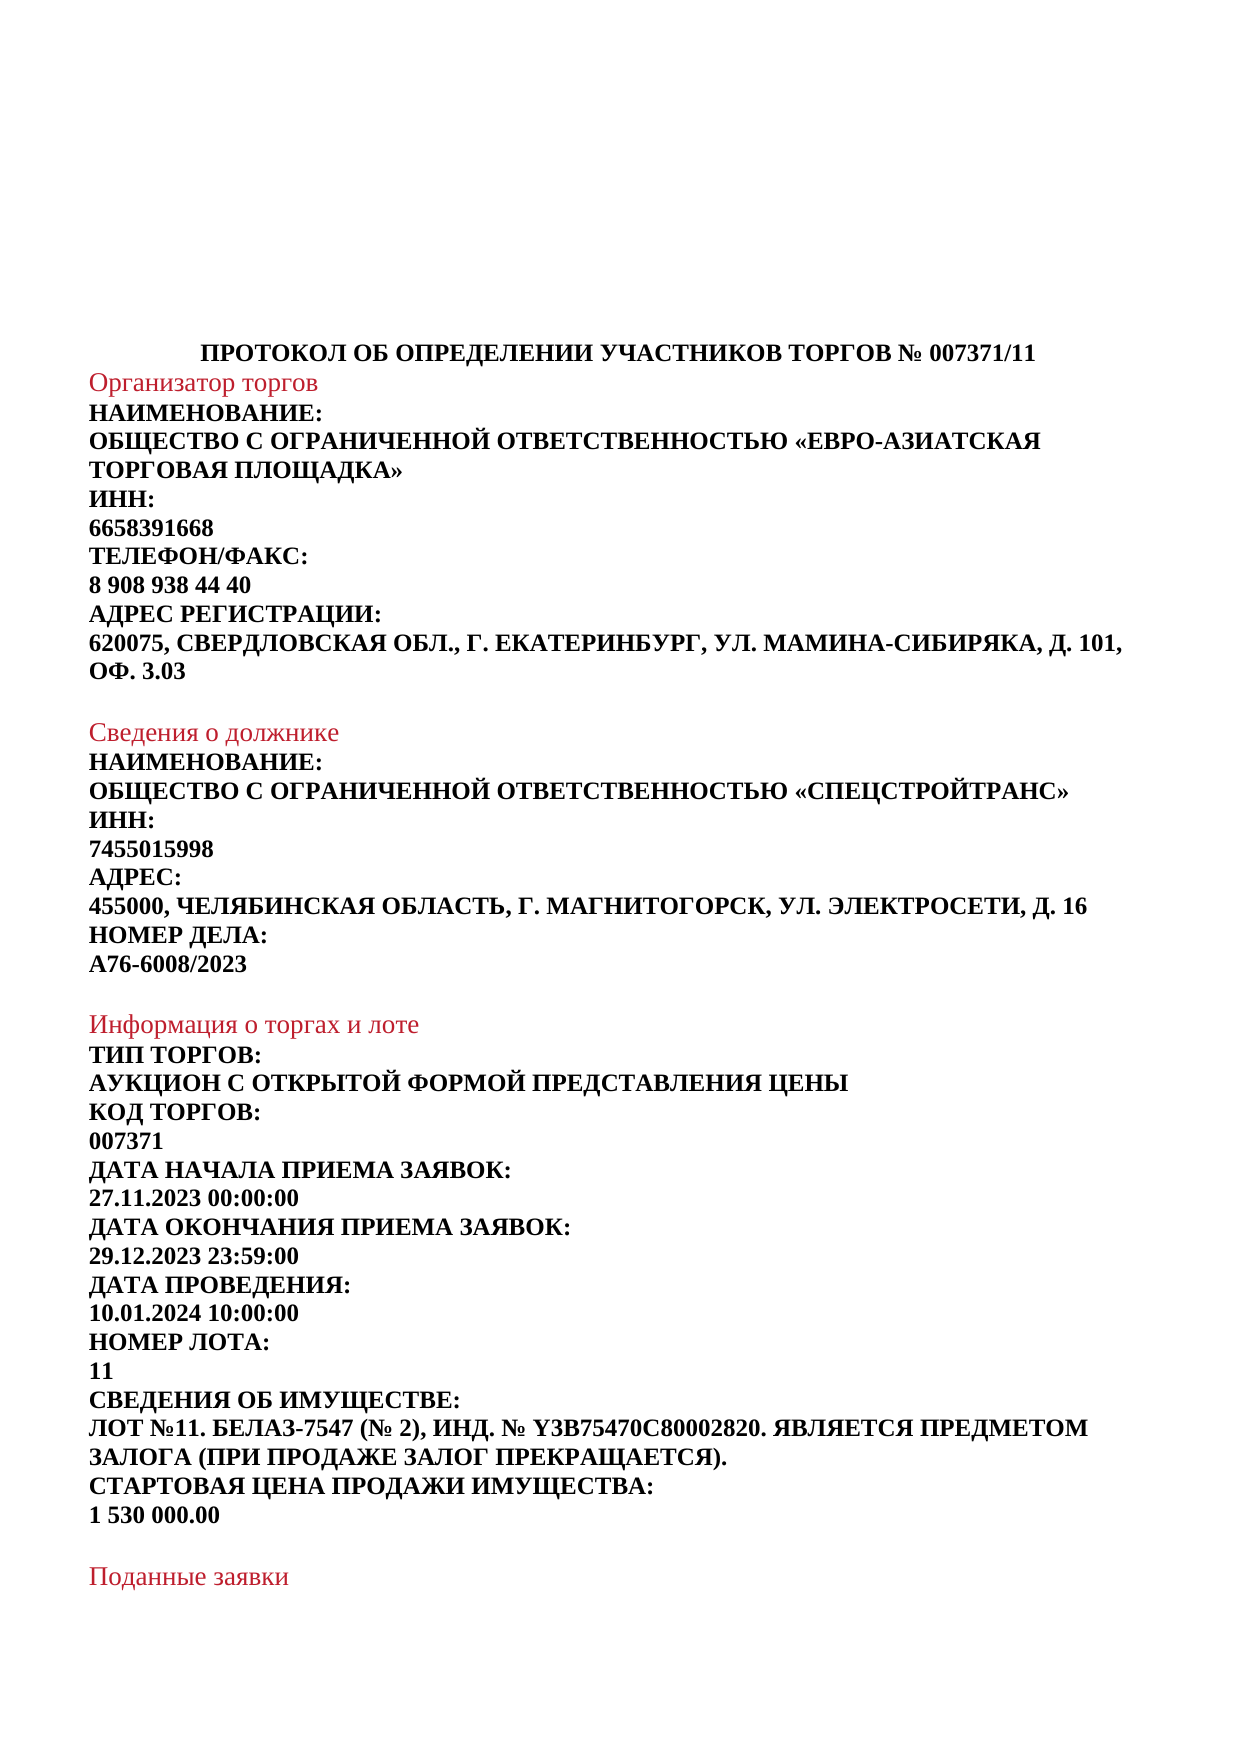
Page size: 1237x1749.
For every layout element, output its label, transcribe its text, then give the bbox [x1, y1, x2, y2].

text ПРОТОКОЛ ОБ ОПРЕДЕЛЕНИИ УЧАСТНИКОВ ТОРГОВ № 007371/11 [88, 88, 1148, 366]
